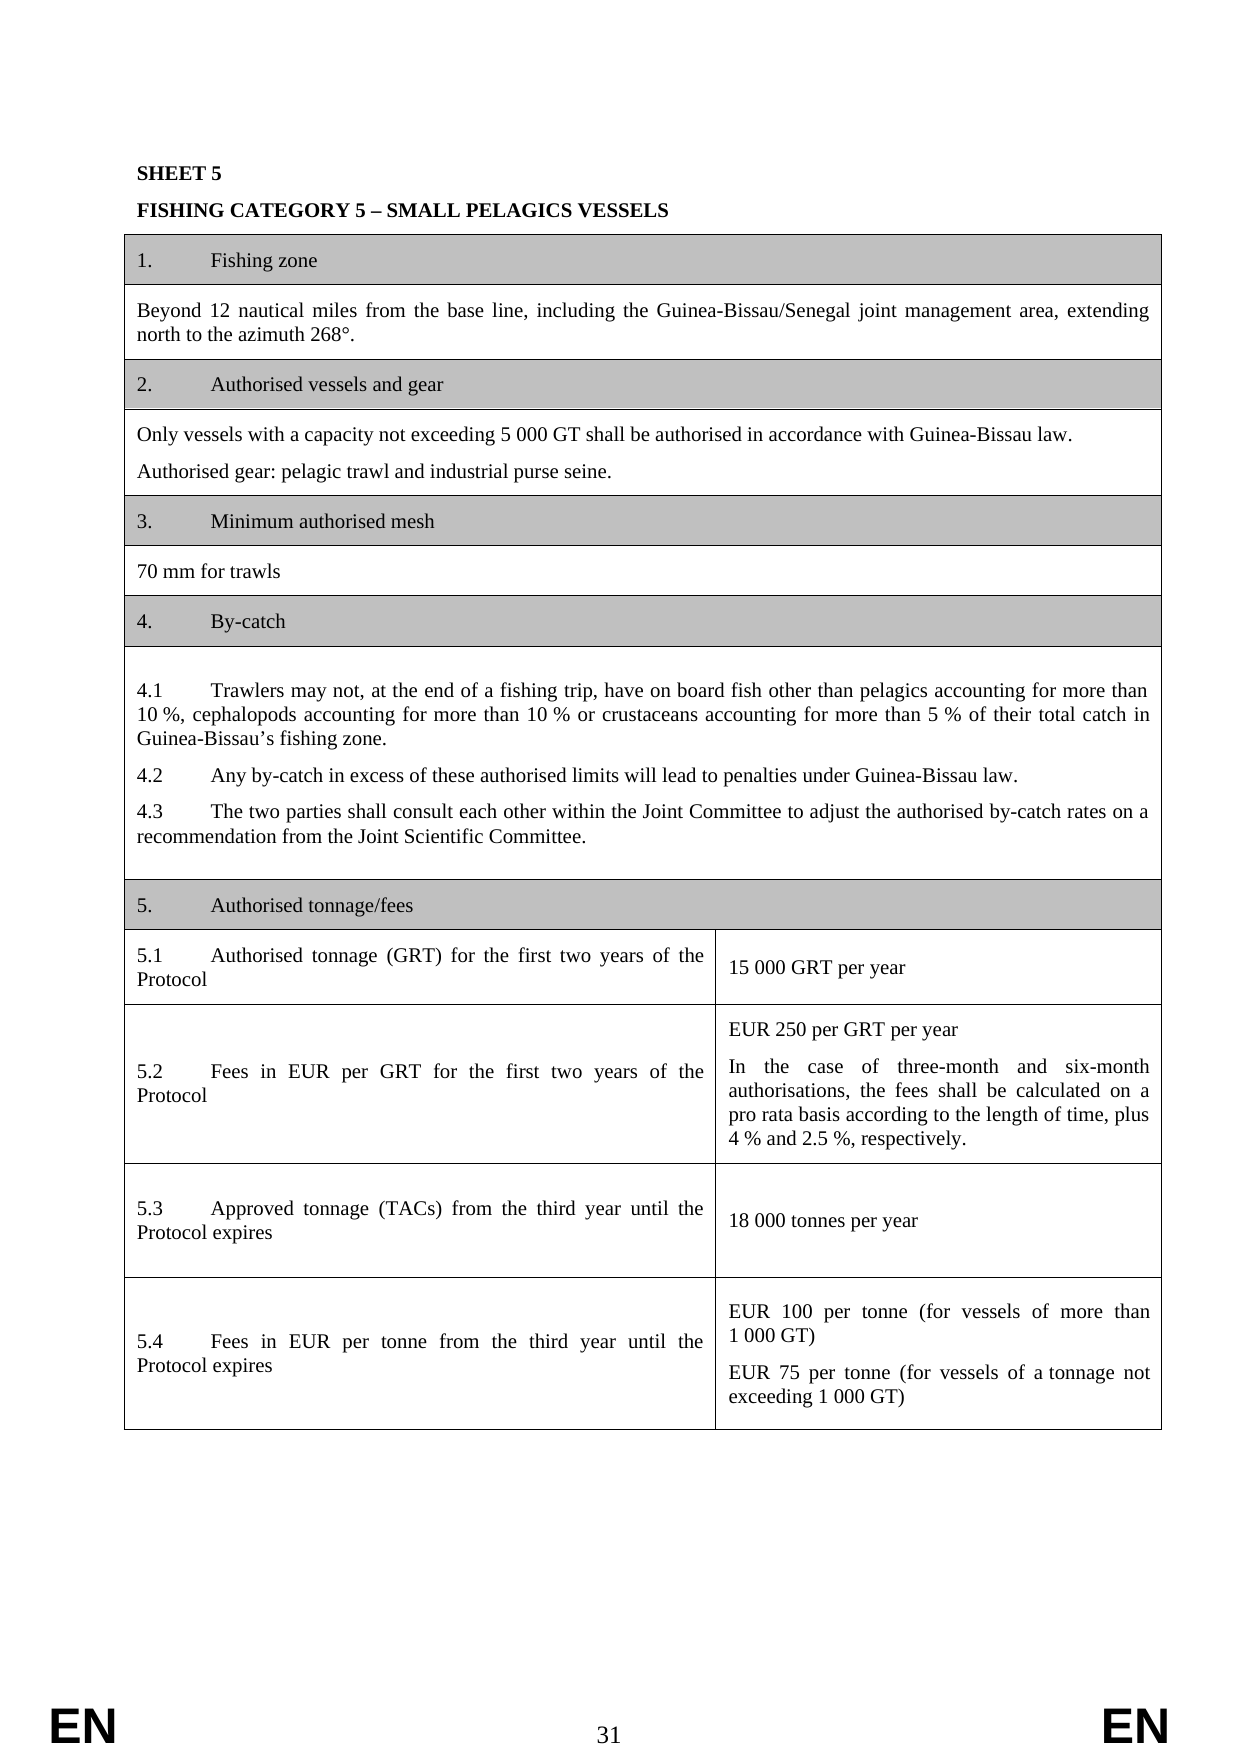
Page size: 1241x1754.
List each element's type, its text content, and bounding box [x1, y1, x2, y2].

table_cell 5.3 Approved tonnage (TACs) from the third year until the Protocol expires [125, 1164, 715, 1277]
table_cell 5. Authorised tonnage/fees [125, 880, 1161, 929]
table_cell 5.2 Fees in EUR per GRT for the first two years of the Protocol [125, 1005, 715, 1162]
table_cell EUR 250 per GRT per year In the case of three-month and six-month authorisations, the fees shall be calculated on a pro rata basis according to the length of time, plus 4 % and 2.5 %, respectively. [716, 1005, 1161, 1162]
table_cell Only vessels with a capacity not exceeding 5 000 GT shall be authorised in accordance with Guinea-Bissau law. Authorised gear: pelagic trawl and industrial purse seine. [125, 410, 1161, 495]
table_cell 4. By-catch [125, 596, 1161, 646]
table_cell 3. Minimum authorised mesh [125, 496, 1161, 545]
table_cell Beyond 12 nautical miles from the base line, including the Guinea-Bissau/Senegal joint management area, extending north to the azimuth 268°. [125, 285, 1161, 358]
table_cell 1. Fishing zone [125, 235, 1161, 284]
table_cell 5.1 Authorised tonnage (GRT) for the first two years of the Protocol [125, 930, 715, 1003]
table_cell 70 mm for trawls [125, 546, 1161, 595]
table_cell 4.1 Trawlers may not, at the end of a fishing trip, have on board fish other than pelagics accounting for more than 10 %, cephalopods accounting for more than 10 % or crustaceans accounting for more than 5 % of their total catch in Guinea-Bissau’s fishing zone. 4.2 Any by-catch in excess of these authorised limits will lead to penalties under Guinea-Bissau law. 4.3 The two parties shall consult each other within the Joint Committee to adjust the authorised by-catch rates on a recommendation from the Joint Scientific Committee. [125, 647, 1161, 879]
table_cell 18 000 tonnes per year [716, 1164, 1161, 1277]
table_cell 2. Authorised vessels and gear [125, 360, 1161, 408]
table_cell 5.4 Fees in EUR per tonne from the third year until the Protocol expires [125, 1278, 715, 1429]
table_cell EUR 100 per tonne (for vessels of more than 1 000 GT) EUR 75 per tonne (for vessels of a tonnage not exceeding 1 000 GT) [716, 1278, 1161, 1429]
table_header SHEET 5 FISHING CATEGORY 5 – SMALL PELAGICS VESSELS [124, 149, 1162, 234]
table_cell 15 000 GRT per year [716, 930, 1161, 1003]
